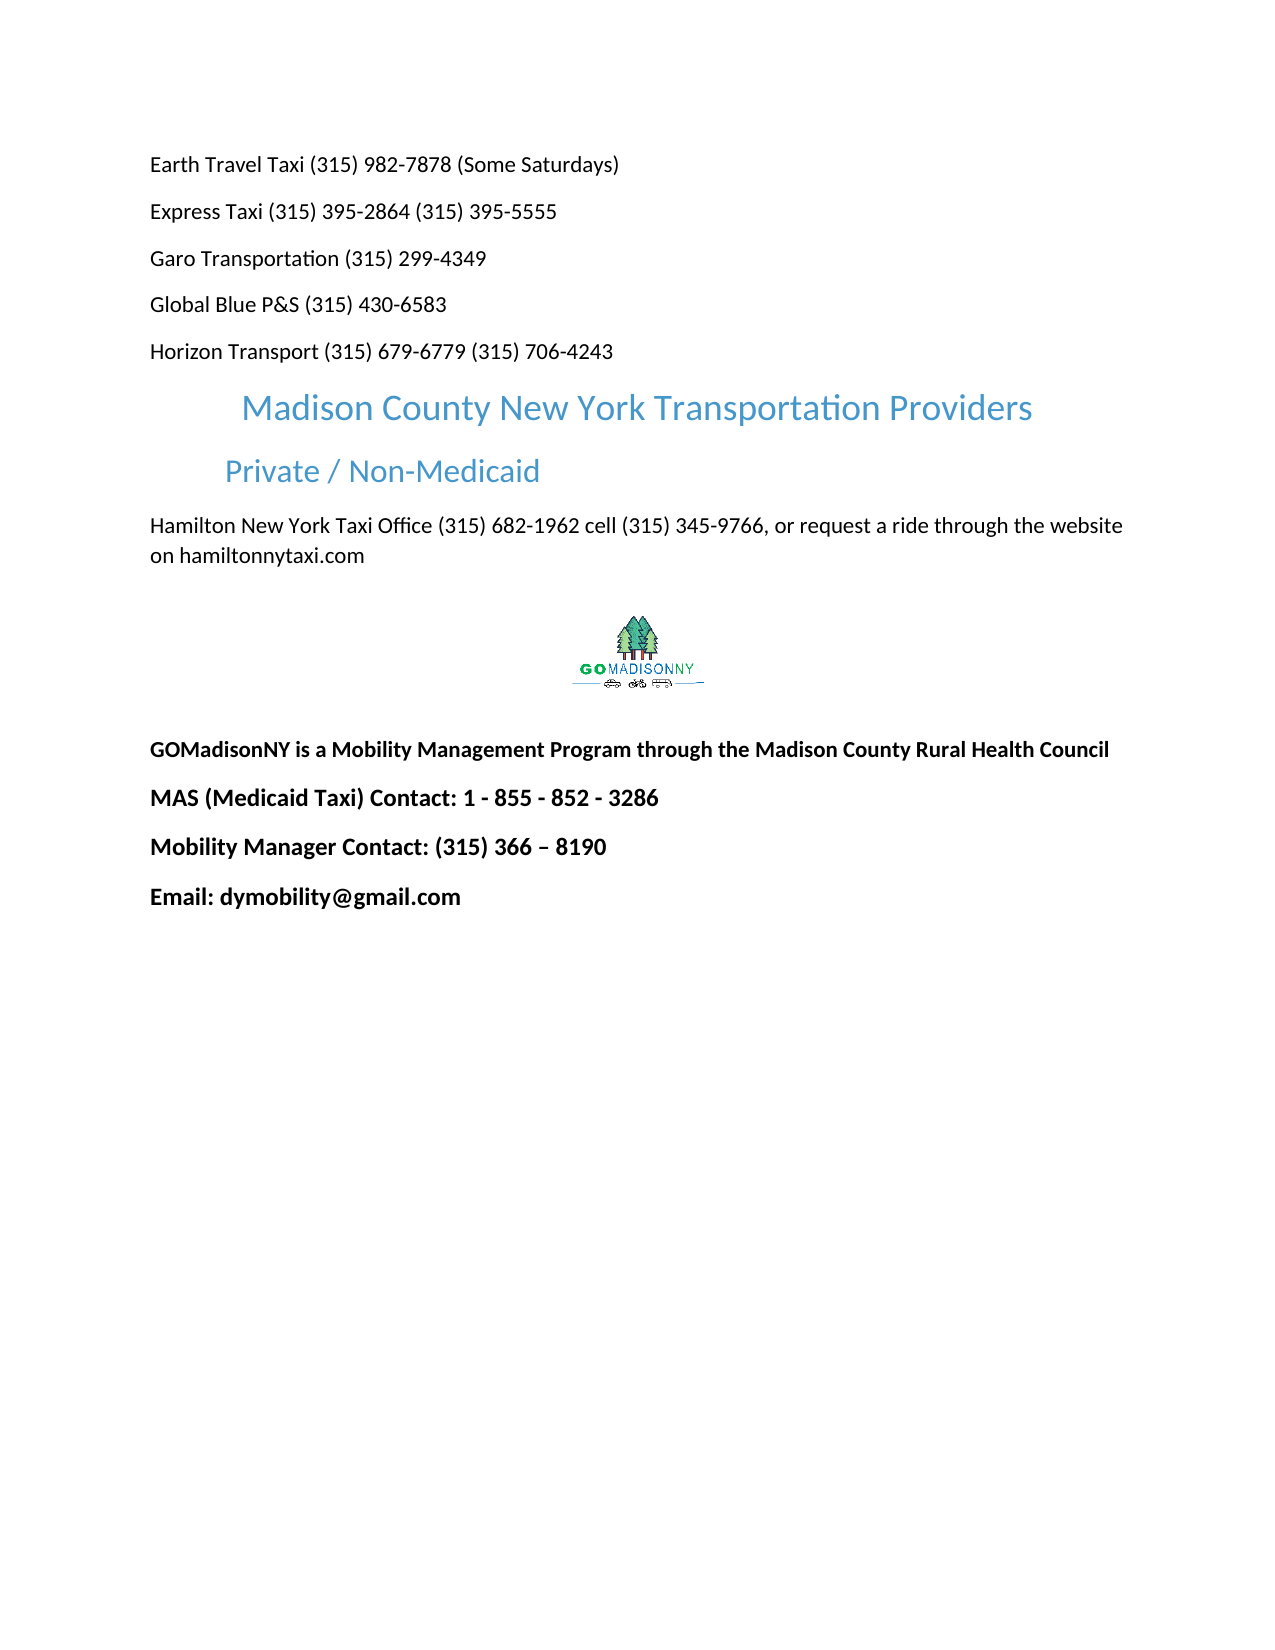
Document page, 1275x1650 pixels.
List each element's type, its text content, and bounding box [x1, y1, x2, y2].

text Garo Transportation (315) 299-4349 [150, 244, 1125, 272]
picture [566, 588, 709, 716]
text Madison County New York Transportation Providers [150, 384, 1125, 430]
text Express Taxi (315) 395-2864 (315) 395-5555 [150, 197, 1125, 225]
text Private / Non-Medicaid [150, 451, 1125, 491]
text Hamilton New York Taxi Office (315) 682-1962 cell (315) 345-9766, or request a ride through the website on hamiltonnytaxi.com [150, 511, 1125, 569]
text MAS (Medicaid Taxi) Contact: 1 - 855 - 852 - 3286 [150, 782, 1125, 812]
text Global Blue P&S (315) 430-6583 [150, 291, 1125, 319]
text GOMadisonNY is a Mobility Management Program through the Madison County Rural Health Council [150, 735, 1125, 763]
text Email: dymobility@gmail.com [150, 881, 1125, 911]
text Earth Travel Taxi (315) 982-7878 (Some Saturdays) [150, 150, 1125, 178]
text Horizon Transport (315) 679-6779 (315) 706-4243 [150, 337, 1125, 366]
text Mobility Manager Contact: (315) 366 – 8190 [150, 831, 1125, 862]
